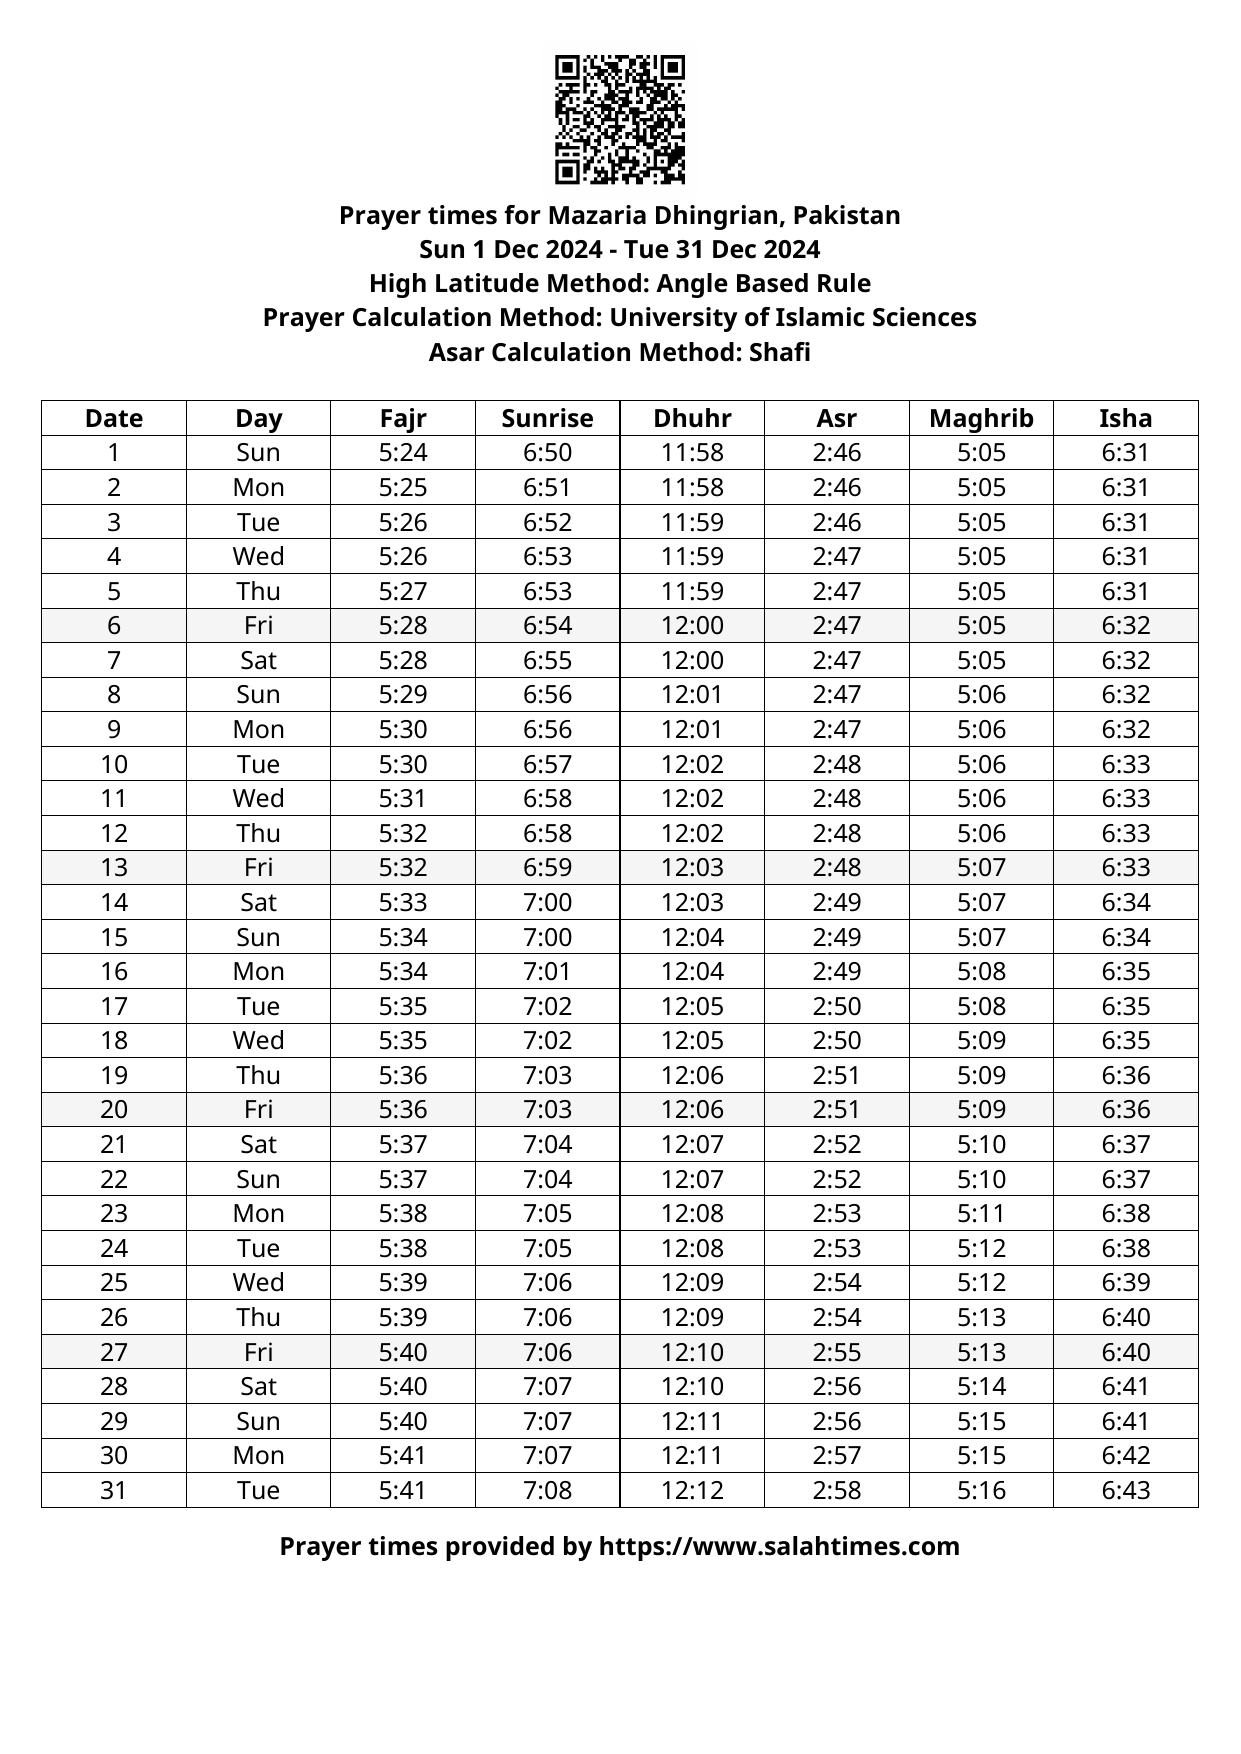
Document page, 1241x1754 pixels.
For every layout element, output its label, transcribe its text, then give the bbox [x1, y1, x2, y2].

table_cell Fri [187, 1335, 330, 1368]
table_cell 6:35 [1054, 954, 1198, 988]
table_cell 5:31 [331, 781, 475, 815]
table_cell Sun [187, 1404, 330, 1437]
table_cell 5:40 [331, 1335, 475, 1368]
table_cell 2:47 [765, 678, 909, 711]
table_cell Sun [187, 920, 330, 953]
table_cell 12:06 [621, 1058, 764, 1092]
table_cell 2:52 [765, 1127, 909, 1161]
table_cell 31 [42, 1473, 186, 1507]
table_cell 6:50 [476, 436, 619, 469]
table_cell 5:05 [910, 609, 1053, 642]
table_cell Fri [187, 851, 330, 884]
table_cell 5:34 [331, 920, 475, 953]
table_cell 12:00 [621, 643, 764, 677]
table_cell 5:36 [331, 1058, 475, 1092]
table_cell 2:50 [765, 989, 909, 1022]
table_cell 7:02 [476, 1024, 619, 1057]
table_cell Mon [187, 1439, 330, 1472]
table_cell 12:02 [621, 747, 764, 780]
table_cell 5:39 [331, 1300, 475, 1334]
table_cell 6:36 [1054, 1058, 1198, 1092]
table_cell Thu [187, 816, 330, 849]
table_cell 12:08 [621, 1231, 764, 1264]
table_cell 7:05 [476, 1231, 619, 1264]
table_cell 12:04 [621, 954, 764, 988]
table_cell 2:56 [765, 1369, 909, 1403]
table_cell 6:52 [476, 505, 619, 538]
table_cell 2:46 [765, 505, 909, 538]
table_cell 2:46 [765, 436, 909, 469]
table_cell 5:32 [331, 851, 475, 884]
table_cell 6:31 [1054, 436, 1198, 469]
text High Latitude Method: Angle Based Rule [42, 266, 1198, 300]
table_cell Wed [187, 539, 330, 573]
table_cell 5:28 [331, 643, 475, 677]
table_cell 5:15 [910, 1404, 1053, 1437]
table_cell 2:47 [765, 609, 909, 642]
table_cell 6:55 [476, 643, 619, 677]
table_cell 7:05 [476, 1196, 619, 1230]
table_cell 5:15 [910, 1439, 1053, 1472]
table_cell 26 [42, 1300, 186, 1334]
table_cell 17 [42, 989, 186, 1022]
table_cell 12:02 [621, 781, 764, 815]
table_cell 12:05 [621, 989, 764, 1022]
table_cell 12:02 [621, 816, 764, 849]
table_cell 6:43 [1054, 1473, 1198, 1507]
table_cell 6:38 [1054, 1231, 1198, 1264]
table_cell 12 [42, 816, 186, 849]
table_cell 7:00 [476, 885, 619, 919]
table_cell 2:52 [765, 1162, 909, 1195]
table_cell 12:04 [621, 920, 764, 953]
table_cell 5:06 [910, 816, 1053, 849]
table_cell 11:58 [621, 470, 764, 504]
table_cell 2:47 [765, 574, 909, 607]
table_cell 5:40 [331, 1369, 475, 1403]
table_cell 6 [42, 609, 186, 642]
table_cell 5:33 [331, 885, 475, 919]
table_cell 12:05 [621, 1024, 764, 1057]
table_cell 6:36 [1054, 1093, 1198, 1126]
table_cell 6:31 [1054, 470, 1198, 504]
table_cell 12:11 [621, 1404, 764, 1437]
table_cell Tue [187, 747, 330, 780]
table_cell 10 [42, 747, 186, 780]
table_cell Tue [187, 1473, 330, 1507]
table_cell 7:07 [476, 1404, 619, 1437]
table_cell 2:51 [765, 1058, 909, 1092]
table_cell 16 [42, 954, 186, 988]
table_cell 6:33 [1054, 781, 1198, 815]
table_cell 7:04 [476, 1127, 619, 1161]
table_cell 12:00 [621, 609, 764, 642]
table_cell 2:48 [765, 816, 909, 849]
table_cell Sat [187, 1127, 330, 1161]
table_cell 8 [42, 678, 186, 711]
table_cell Mon [187, 712, 330, 746]
table_cell 7:03 [476, 1058, 619, 1092]
table_cell 6:58 [476, 816, 619, 849]
table_cell 5:07 [910, 885, 1053, 919]
table_cell 2:46 [765, 470, 909, 504]
table_cell 12:09 [621, 1300, 764, 1334]
table_cell 5:35 [331, 1024, 475, 1057]
table_cell Fri [187, 1093, 330, 1126]
table_cell 9 [42, 712, 186, 746]
table_header Day [187, 401, 330, 434]
table_cell 12:01 [621, 678, 764, 711]
table_cell 12:06 [621, 1093, 764, 1126]
table_cell 2:49 [765, 920, 909, 953]
table_cell 2:48 [765, 851, 909, 884]
table_cell 6:33 [1054, 747, 1198, 780]
table_cell 27 [42, 1335, 186, 1368]
table_cell 12:08 [621, 1196, 764, 1230]
table_cell 5:10 [910, 1162, 1053, 1195]
table_cell 2:53 [765, 1196, 909, 1230]
table_cell 6:35 [1054, 1024, 1198, 1057]
table_cell 6:53 [476, 574, 619, 607]
table_cell 5:30 [331, 712, 475, 746]
table_cell 5:10 [910, 1127, 1053, 1161]
table_cell 5:09 [910, 1024, 1053, 1057]
table_cell 5:08 [910, 954, 1053, 988]
table_cell 5:40 [331, 1404, 475, 1437]
table_cell 3 [42, 505, 186, 538]
table_cell 5:06 [910, 712, 1053, 746]
table_cell Thu [187, 574, 330, 607]
table_cell 5:41 [331, 1439, 475, 1472]
table_cell 5:14 [910, 1369, 1053, 1403]
table_cell 5:38 [331, 1231, 475, 1264]
table_cell 5:32 [331, 816, 475, 849]
table_cell 5:25 [331, 470, 475, 504]
table_cell 5:09 [910, 1093, 1053, 1126]
table_cell Sat [187, 885, 330, 919]
table_cell Wed [187, 781, 330, 815]
table_cell 6:31 [1054, 539, 1198, 573]
table_cell 5:08 [910, 989, 1053, 1022]
table_cell 21 [42, 1127, 186, 1161]
table_cell 5:12 [910, 1266, 1053, 1299]
table_cell 7:06 [476, 1335, 619, 1368]
table_cell 7:04 [476, 1162, 619, 1195]
table_cell 12:07 [621, 1127, 764, 1161]
table_header Date [42, 401, 186, 434]
table_cell 7:07 [476, 1369, 619, 1403]
table_cell 2 [42, 470, 186, 504]
table_cell 2:56 [765, 1404, 909, 1437]
table_cell 12:09 [621, 1266, 764, 1299]
table_cell 7:02 [476, 989, 619, 1022]
table_cell 12:07 [621, 1162, 764, 1195]
table_cell 7:03 [476, 1093, 619, 1126]
table_cell 2:48 [765, 781, 909, 815]
table_cell 22 [42, 1162, 186, 1195]
table_cell 6:37 [1054, 1162, 1198, 1195]
table_cell 29 [42, 1404, 186, 1437]
table_cell 6:37 [1054, 1127, 1198, 1161]
table_cell 6:54 [476, 609, 619, 642]
table_cell 5:06 [910, 747, 1053, 780]
table_cell 7 [42, 643, 186, 677]
table_cell 6:32 [1054, 643, 1198, 677]
table_cell 5:26 [331, 505, 475, 538]
table_cell 7:00 [476, 920, 619, 953]
table_cell 6:34 [1054, 885, 1198, 919]
table_cell 2:49 [765, 885, 909, 919]
table_cell 6:31 [1054, 574, 1198, 607]
table_cell 5:11 [910, 1196, 1053, 1230]
table_cell 6:51 [476, 470, 619, 504]
table_cell 28 [42, 1369, 186, 1403]
table_cell 2:57 [765, 1439, 909, 1472]
table_cell 2:51 [765, 1093, 909, 1126]
table_cell 2:49 [765, 954, 909, 988]
table_cell Sat [187, 643, 330, 677]
table_cell 5:12 [910, 1231, 1053, 1264]
table_cell 2:54 [765, 1266, 909, 1299]
text Prayer Calculation Method: University of Islamic Sciences [42, 300, 1198, 334]
text Prayer times provided by https://www.salahtimes.com [42, 1528, 1198, 1563]
table_cell Wed [187, 1266, 330, 1299]
text Asar Calculation Method: Shafi [42, 334, 1198, 368]
table_cell 5:13 [910, 1300, 1053, 1334]
table_cell 6:41 [1054, 1404, 1198, 1437]
table_cell 2:48 [765, 747, 909, 780]
table_cell 6:31 [1054, 505, 1198, 538]
table_cell 12:10 [621, 1369, 764, 1403]
table_cell 5:28 [331, 609, 475, 642]
table_cell Sat [187, 1369, 330, 1403]
table_cell 7:08 [476, 1473, 619, 1507]
table_cell 5:05 [910, 574, 1053, 607]
table_cell 7:01 [476, 954, 619, 988]
table_cell 6:38 [1054, 1196, 1198, 1230]
table_cell 6:32 [1054, 609, 1198, 642]
table_cell 13 [42, 851, 186, 884]
table_cell 5:26 [331, 539, 475, 573]
table_cell Tue [187, 989, 330, 1022]
table_cell 6:42 [1054, 1439, 1198, 1472]
table_cell 6:56 [476, 712, 619, 746]
table_cell 20 [42, 1093, 186, 1126]
table_cell Fri [187, 609, 330, 642]
table_cell 5:16 [910, 1473, 1053, 1507]
table_cell 6:32 [1054, 712, 1198, 746]
table_cell 5:37 [331, 1127, 475, 1161]
table_cell 6:40 [1054, 1335, 1198, 1368]
table_cell 5:07 [910, 920, 1053, 953]
table_cell 5:36 [331, 1093, 475, 1126]
table_cell 2:55 [765, 1335, 909, 1368]
table_cell Thu [187, 1058, 330, 1092]
table_cell Tue [187, 505, 330, 538]
table_header Asr [765, 401, 909, 434]
table_cell 6:59 [476, 851, 619, 884]
table_header Dhuhr [621, 401, 764, 434]
table_cell 11 [42, 781, 186, 815]
table_cell 6:56 [476, 678, 619, 711]
table_cell 11:58 [621, 436, 764, 469]
table_cell 6:39 [1054, 1266, 1198, 1299]
table_cell 6:57 [476, 747, 619, 780]
table_cell 12:12 [621, 1473, 764, 1507]
table_cell Mon [187, 1196, 330, 1230]
table_cell 5:06 [910, 781, 1053, 815]
table_cell Sun [187, 1162, 330, 1195]
table_cell Thu [187, 1300, 330, 1334]
table_header Maghrib [910, 401, 1053, 434]
table_cell 2:50 [765, 1024, 909, 1057]
table_cell 11:59 [621, 574, 764, 607]
table_cell 6:58 [476, 781, 619, 815]
table_cell 6:33 [1054, 816, 1198, 849]
table_cell 15 [42, 920, 186, 953]
table_cell 5:37 [331, 1162, 475, 1195]
table_cell 2:47 [765, 643, 909, 677]
table_cell 6:34 [1054, 920, 1198, 953]
table_header Fajr [331, 401, 475, 434]
table_cell 11:59 [621, 505, 764, 538]
table_cell 2:47 [765, 539, 909, 573]
table_cell 25 [42, 1266, 186, 1299]
table_cell Sun [187, 436, 330, 469]
table_cell 5:30 [331, 747, 475, 780]
table_cell 5:41 [331, 1473, 475, 1507]
table_cell 5:07 [910, 851, 1053, 884]
table_cell Mon [187, 954, 330, 988]
table_cell 5:05 [910, 643, 1053, 677]
table_cell 5:13 [910, 1335, 1053, 1368]
table_cell 6:32 [1054, 678, 1198, 711]
table_cell 7:07 [476, 1439, 619, 1472]
table_cell Wed [187, 1024, 330, 1057]
picture [542, 41, 699, 198]
table_cell 6:33 [1054, 851, 1198, 884]
table_cell 6:53 [476, 539, 619, 573]
table_cell 5:06 [910, 678, 1053, 711]
table_cell 7:06 [476, 1266, 619, 1299]
text Prayer times for Mazaria Dhingrian, Pakistan [42, 198, 1198, 232]
table_cell 5:24 [331, 436, 475, 469]
table_header Sunrise [476, 401, 619, 434]
table_cell Tue [187, 1231, 330, 1264]
table_cell 12:03 [621, 851, 764, 884]
table_cell 6:35 [1054, 989, 1198, 1022]
table_cell 30 [42, 1439, 186, 1472]
table_cell 5:39 [331, 1266, 475, 1299]
table_cell 12:03 [621, 885, 764, 919]
table_cell 6:40 [1054, 1300, 1198, 1334]
table_cell 24 [42, 1231, 186, 1264]
table_cell 14 [42, 885, 186, 919]
text Sun 1 Dec 2024 - Tue 31 Dec 2024 [42, 232, 1198, 266]
table_cell 2:58 [765, 1473, 909, 1507]
table_cell 6:41 [1054, 1369, 1198, 1403]
table_cell 2:47 [765, 712, 909, 746]
table_cell Mon [187, 470, 330, 504]
table_cell 18 [42, 1024, 186, 1057]
table_cell 5:05 [910, 505, 1053, 538]
table_cell 5:29 [331, 678, 475, 711]
table_header Isha [1054, 401, 1198, 434]
table_cell 23 [42, 1196, 186, 1230]
table_cell 4 [42, 539, 186, 573]
table_cell 5:27 [331, 574, 475, 607]
table_cell 12:11 [621, 1439, 764, 1472]
table_cell 1 [42, 436, 186, 469]
table_cell 5:35 [331, 989, 475, 1022]
table_cell 5 [42, 574, 186, 607]
table_cell 19 [42, 1058, 186, 1092]
table_cell 5:05 [910, 436, 1053, 469]
table_cell Sun [187, 678, 330, 711]
table_cell 12:01 [621, 712, 764, 746]
table_cell 2:53 [765, 1231, 909, 1264]
table_cell 11:59 [621, 539, 764, 573]
table_cell 5:09 [910, 1058, 1053, 1092]
table_cell 5:34 [331, 954, 475, 988]
table_cell 12:10 [621, 1335, 764, 1368]
table_cell 5:38 [331, 1196, 475, 1230]
table_cell 7:06 [476, 1300, 619, 1334]
table_cell 5:05 [910, 470, 1053, 504]
table_cell 5:05 [910, 539, 1053, 573]
table_cell 2:54 [765, 1300, 909, 1334]
